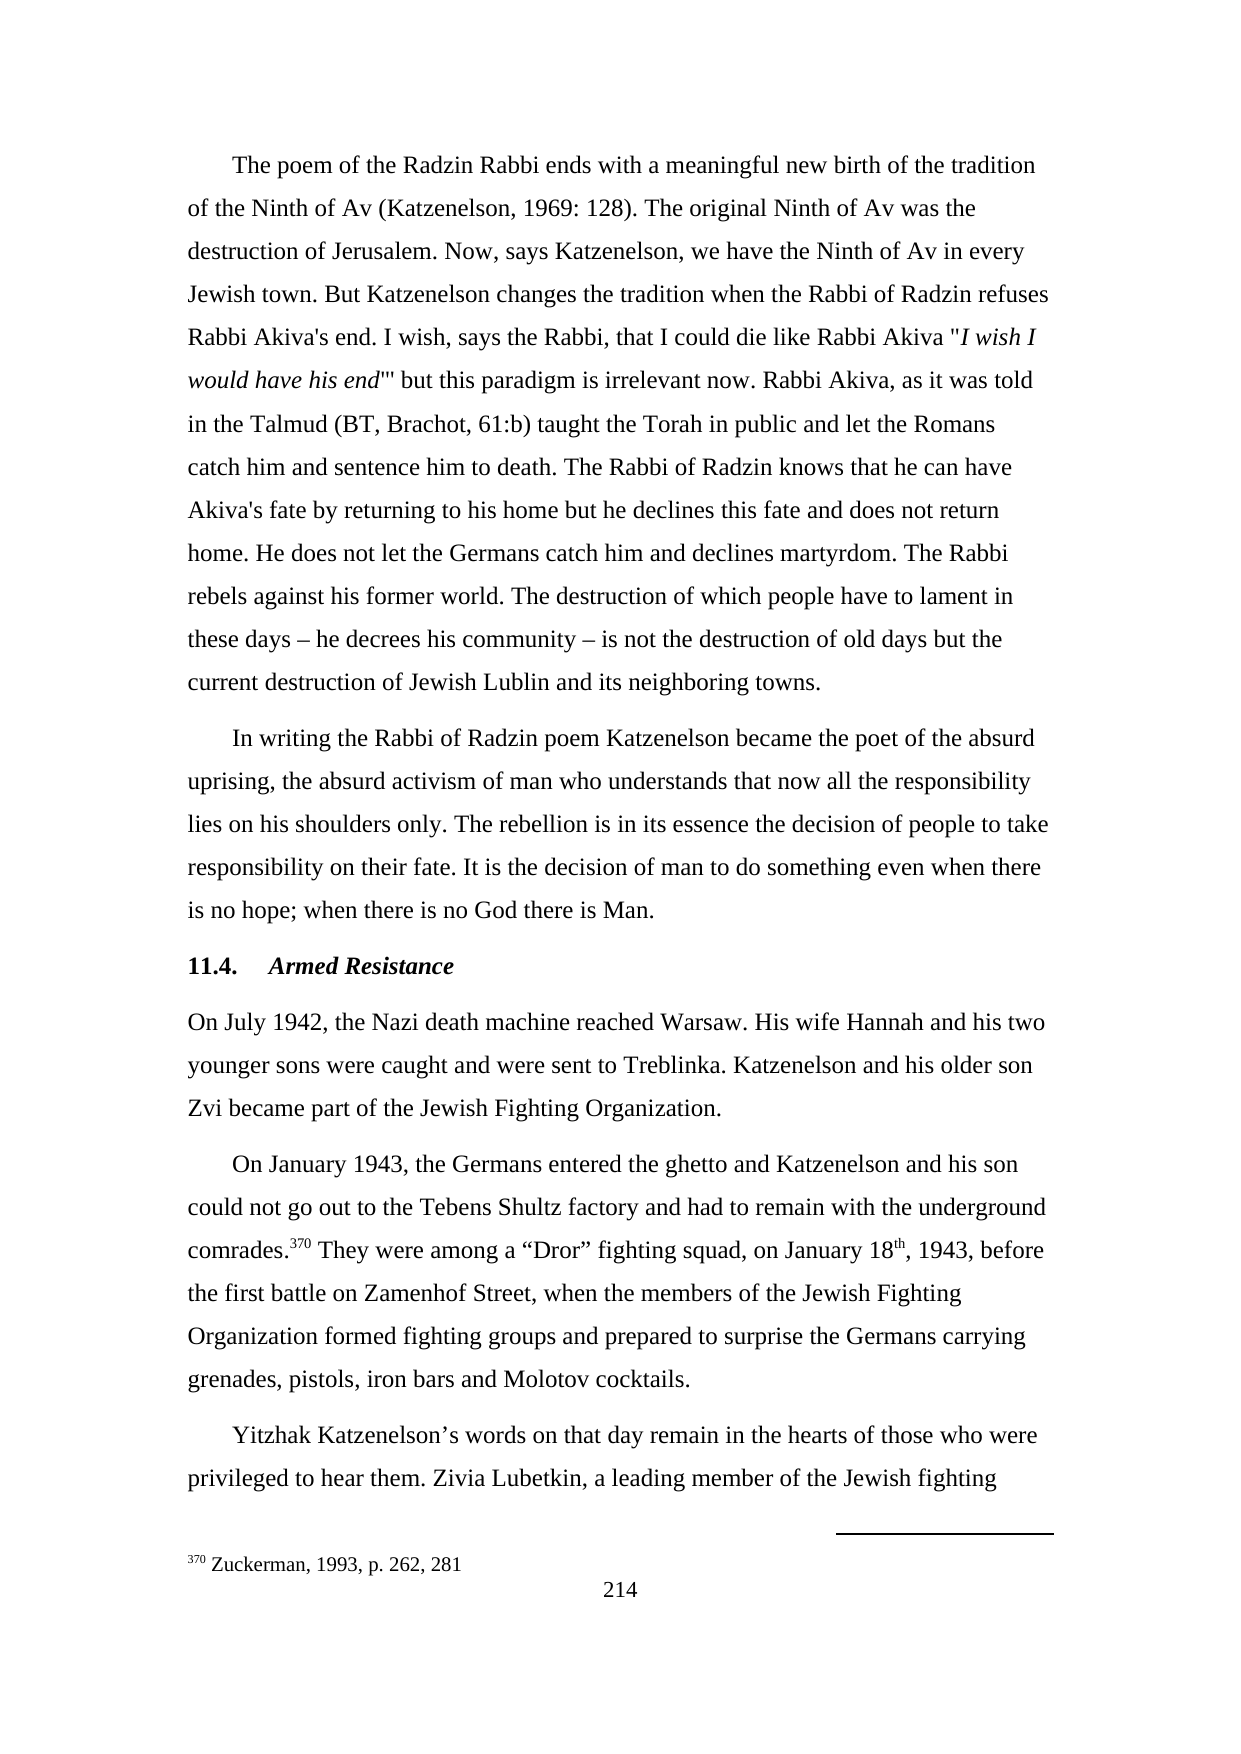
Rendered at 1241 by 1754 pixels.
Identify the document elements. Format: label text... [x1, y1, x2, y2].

list Armed Resistance [187, 951, 1053, 980]
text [187, 1420, 1053, 1492]
text On January 1943, the Germans entered the ghetto and Katzenelson and his son could not go out to the Tebens Shultz factory and had to remain with the underground comrades. They were among a “Dror” fighting squad, on January 18th, 1943, before the first battle on Zamenhof Street, when the members of the Jewish Fighting Organization formed fighting groups and prepared to surprise the Germans carrying grenades, pistols, iron bars and Molotov cocktails. [187, 1149, 1053, 1393]
text On July 1942, the Nazi death machine reached Warsaw. His wife Hannah and his two younger sons were caught and were sent to Treblinka. Katzenelson and his older son Zvi became part of the Jewish Fighting Organization. [187, 1007, 1053, 1122]
text In writing the Rabbi of Radzin poem Katzenelson became the poet of the absurd uprising, the absurd activism of man who understands that now all the responsibility lies on his shoulders only. The rebellion is in its essence the decision of people to take responsibility on their fate. It is the decision of man to do something even when there is no hope; when there is no God there is Man. [187, 723, 1053, 924]
text The poem of the Radzin Rabbi ends with a meaningful new birth of the tradition of the Ninth of Av (Katzenelson, 1969: 128). The original Ninth of Av was the destruction of Jerusalem. Now, says Katzenelson, we have the Ninth of Av in every Jewish town. But Katzenelson changes the tradition when the Rabbi of Radzin refuses Rabbi Akiva's end. I wish, says the Rabbi, that I could die like Rabbi Akiva "I wish I would have his end"' but this paradigm is irrelevant now. Rabbi Akiva, as it was told in the Talmud (BT, Brachot, 61:b) taught the Torah in public and let the Romans catch him and sentence him to death. The Rabbi of Radzin knows that he can have Akiva's fate by returning to his home but he declines this fate and does not return home. He does not let the Germans catch him and declines martyrdom. The Rabbi rebels against his former world. The destruction of which people have to lament in these days – he decrees his community – is not the destruction of old days but the current destruction of Jewish Lublin and its neighboring towns. [187, 150, 1053, 696]
